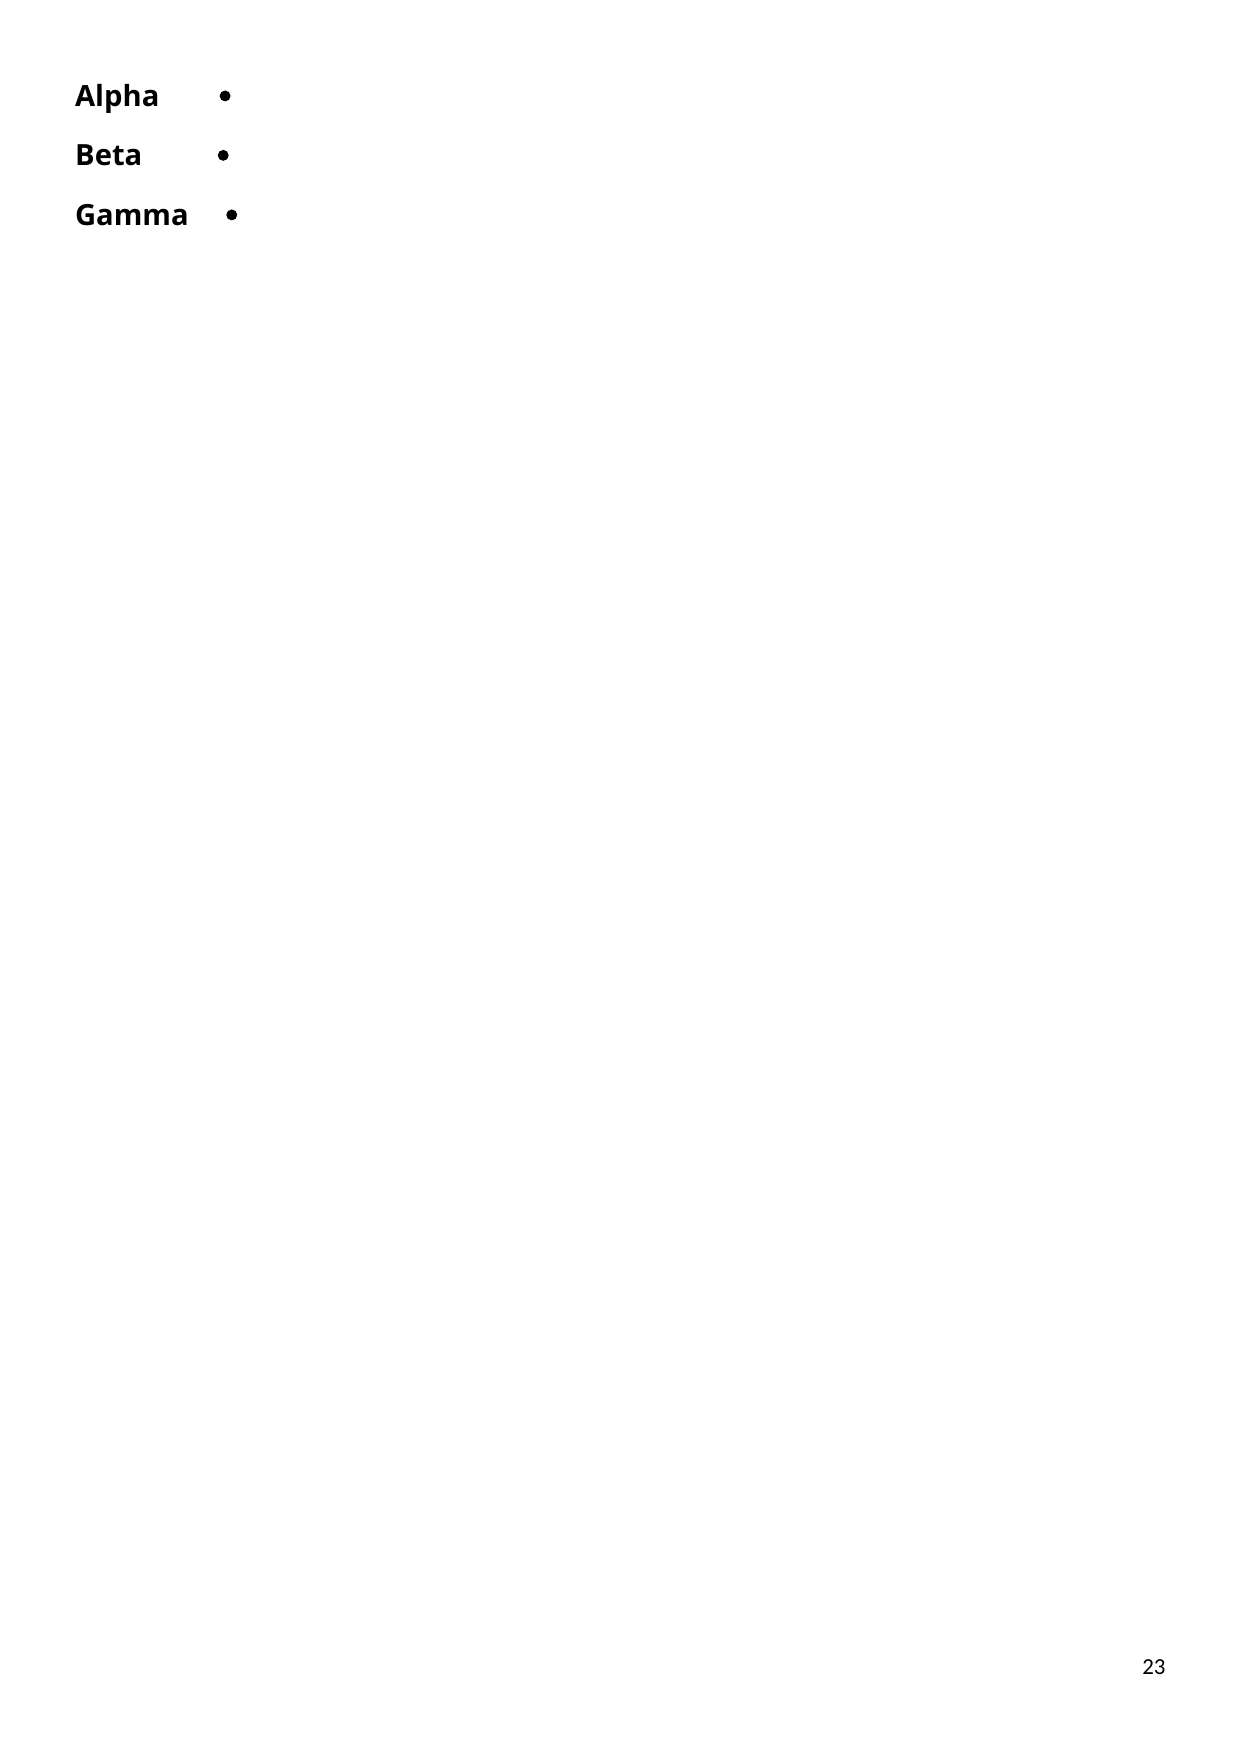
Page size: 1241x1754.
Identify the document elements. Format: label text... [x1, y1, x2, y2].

text Alpha [75, 75, 1165, 115]
text Gamma [75, 194, 1165, 234]
text Beta [75, 134, 1165, 174]
